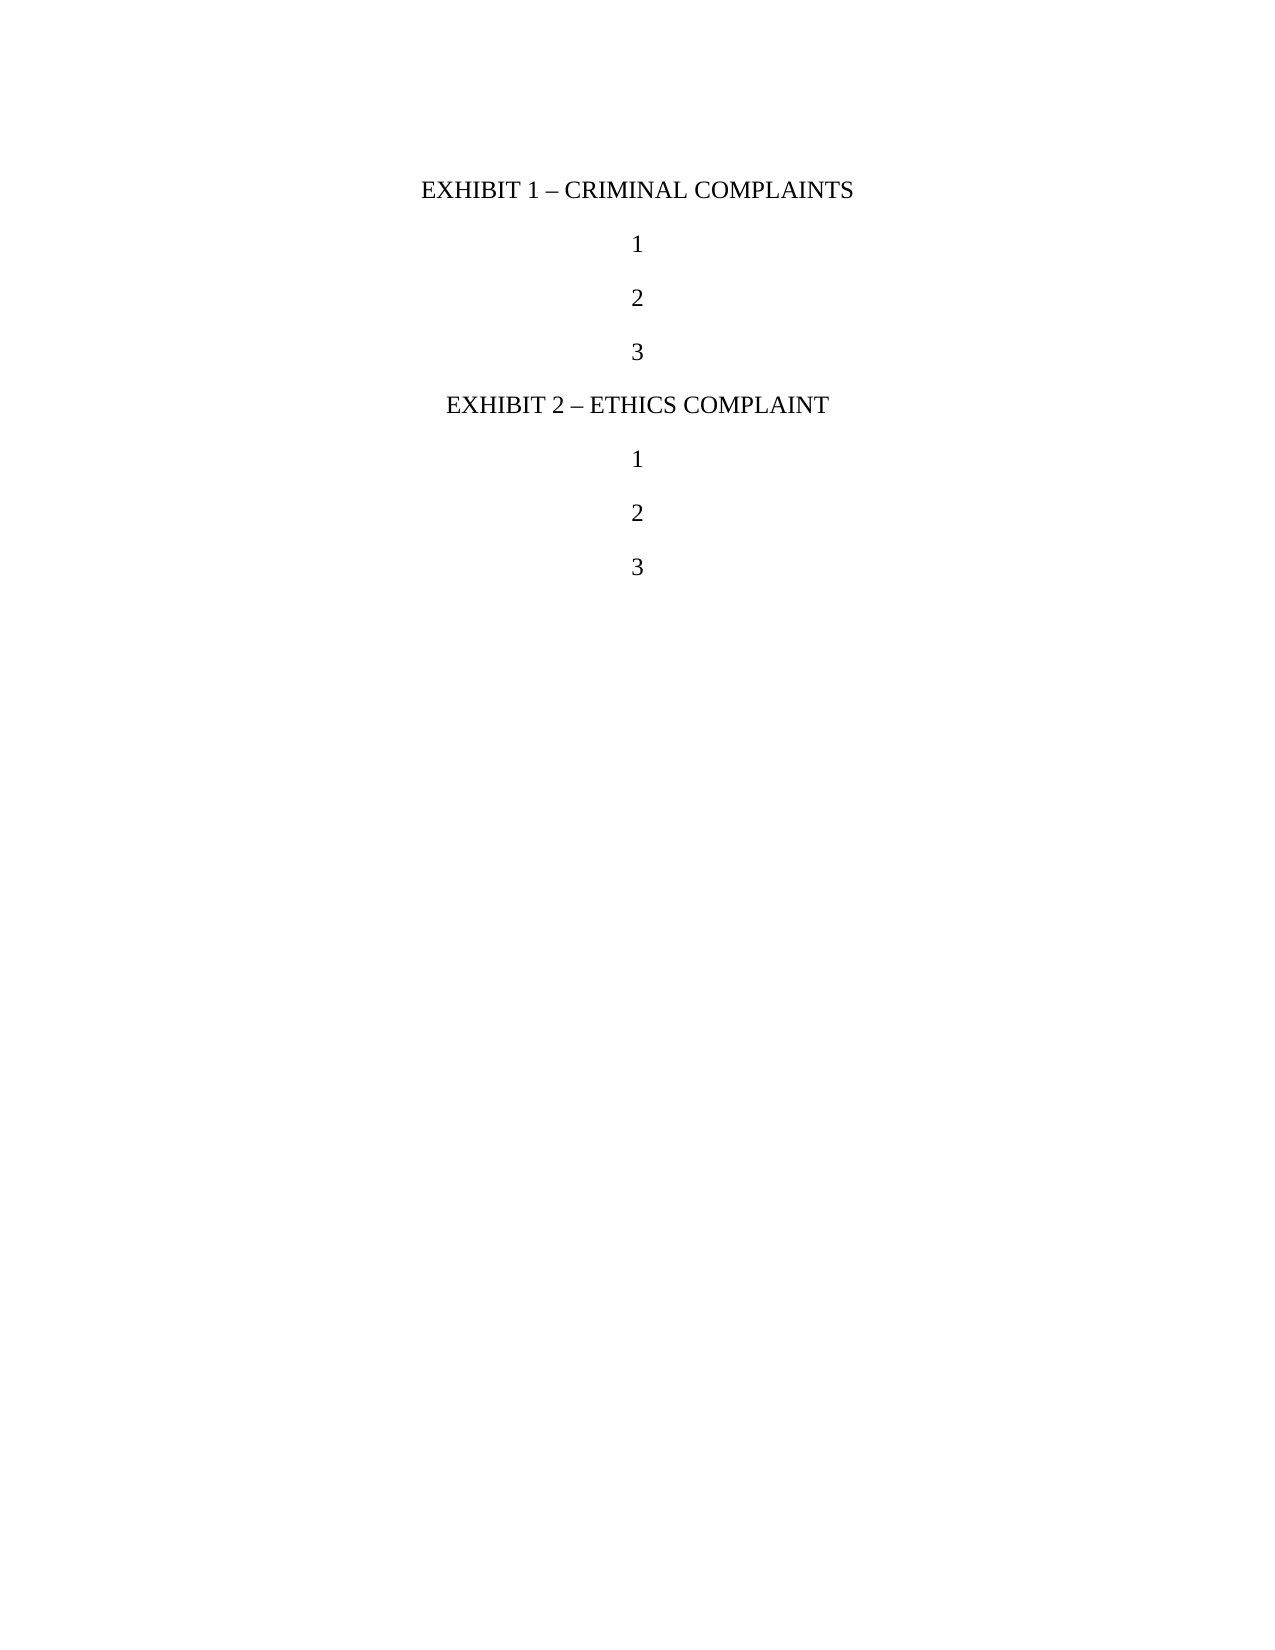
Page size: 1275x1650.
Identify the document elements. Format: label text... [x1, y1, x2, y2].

text 2 [150, 283, 1125, 311]
text 1 [150, 444, 1125, 473]
text EXHIBIT 1 – Criminal ComplaintS [150, 175, 1125, 204]
text 2 [150, 498, 1125, 527]
text 3 [150, 552, 1125, 581]
text 3 [150, 337, 1125, 365]
text Exhibit 2 – Ethics Complaint [150, 390, 1125, 419]
text 1 [150, 229, 1125, 258]
